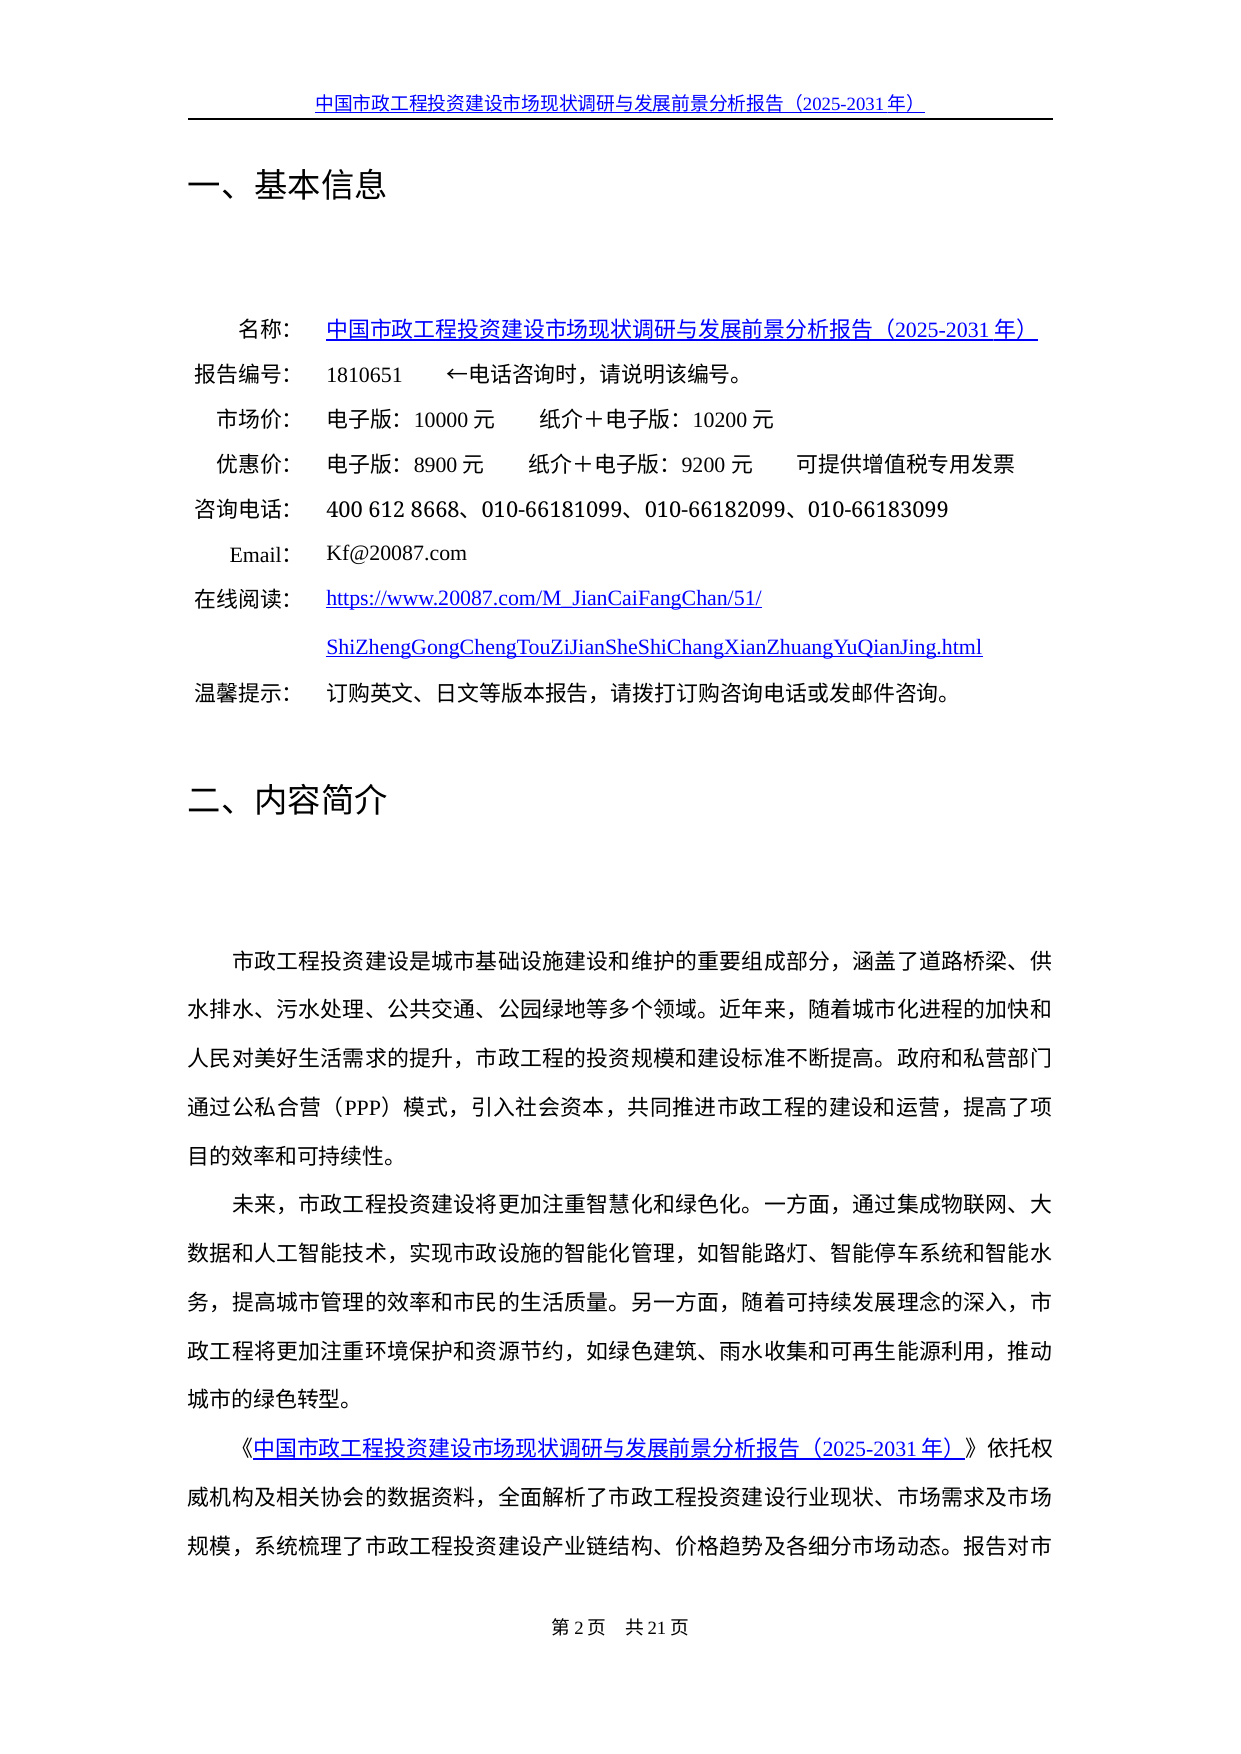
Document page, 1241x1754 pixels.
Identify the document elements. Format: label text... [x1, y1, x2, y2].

table_cell 1810651 ←电话咨询时，请说明该编号。 [315, 357, 1073, 402]
table_cell 咨询电话： [167, 492, 315, 537]
table_cell 温馨提示： [167, 675, 315, 720]
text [187, 943, 1053, 1561]
table_header 中国市政工程投资建设市场现状调研与发展前景分析报告（2025-2031年） [315, 312, 1073, 357]
table_cell 电子版：10000 元 纸介＋电子版：10200 元 [315, 402, 1073, 447]
table_cell [315, 582, 1073, 675]
table_cell 优惠价： [167, 447, 315, 492]
table_cell Kf@20087.com [315, 537, 1073, 582]
table_cell Email： [167, 537, 315, 582]
table_cell 在线阅读： [167, 582, 315, 675]
table_cell 电子版：8900 元 纸介＋电子版：9200 元 可提供增值税专用发票 [315, 447, 1073, 492]
title 二、内容简介 [187, 766, 1053, 831]
table_cell 市场价： [167, 402, 315, 447]
table_cell 订购英文、日文等版本报告，请拨打订购咨询电话或发邮件咨询。 [315, 675, 1073, 720]
table_cell 400 612 8668、010-66181099、010-66182099、010-66183099 [315, 492, 1073, 537]
table_header 名称： [167, 312, 315, 357]
table_cell 报告编号： [167, 357, 315, 402]
title 一、基本信息 [187, 150, 1053, 215]
